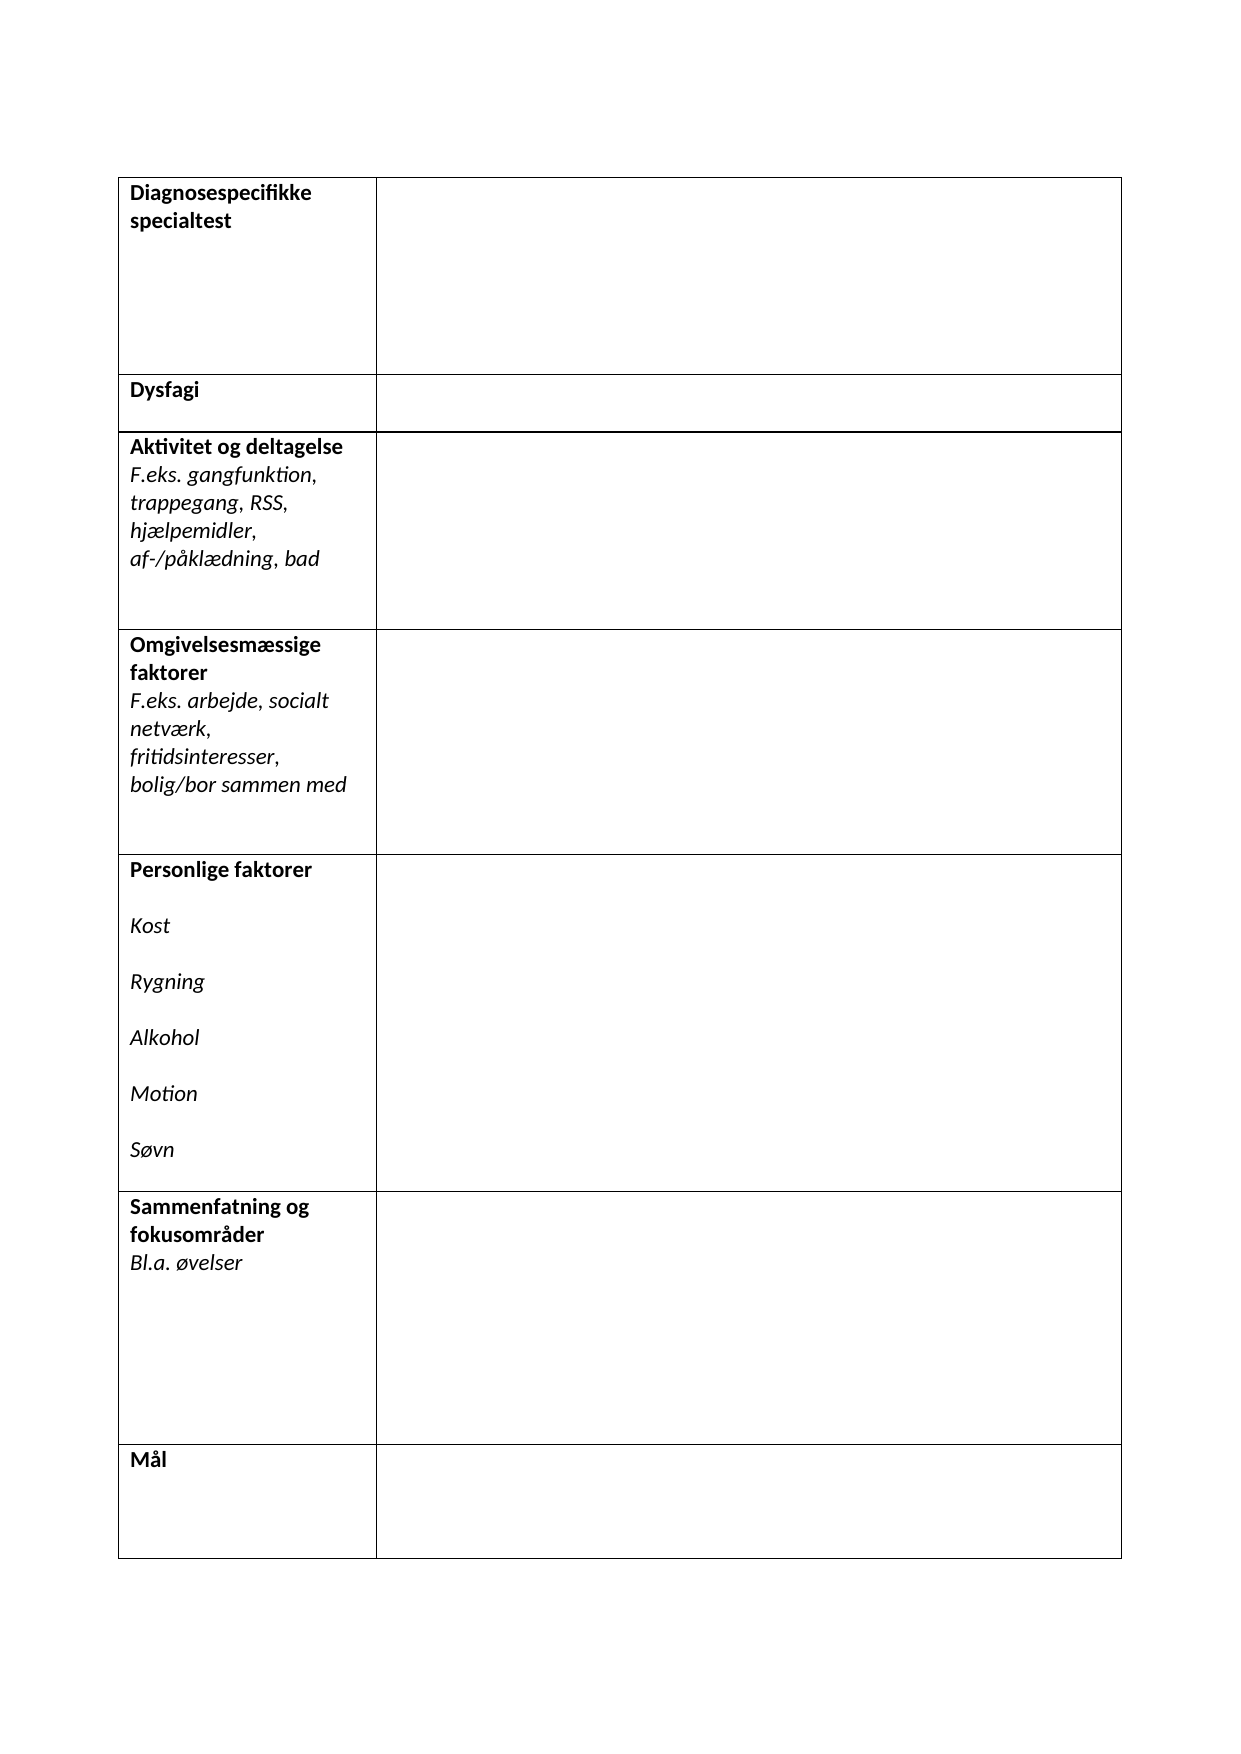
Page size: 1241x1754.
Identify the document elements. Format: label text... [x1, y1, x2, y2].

table_cell Diagnosespecifikke specialtest [119, 178, 376, 374]
table_cell Sammenfatning og fokusområder Bl.a. øvelser [119, 1192, 376, 1444]
table_cell [377, 375, 1121, 431]
table_cell [377, 433, 1121, 629]
table_cell Personlige faktorer Kost Rygning Alkohol Motion Søvn [119, 855, 376, 1191]
table_cell Dysfagi [119, 375, 376, 431]
table_cell Mål [119, 1445, 376, 1557]
table_cell Omgivelsesmæssige faktorer F.eks. arbejde, socialt netværk, fritidsinteresser, bolig/bor sammen med [119, 630, 376, 854]
table_cell [377, 855, 1121, 1191]
table_cell Aktivitet og deltagelse F.eks. gangfunktion, trappegang, RSS, hjælpemidler, af-/påklædning, bad [119, 433, 376, 629]
table_cell [377, 1192, 1121, 1444]
table_cell [377, 178, 1121, 374]
table_cell [377, 630, 1121, 854]
table_cell [377, 1445, 1121, 1557]
